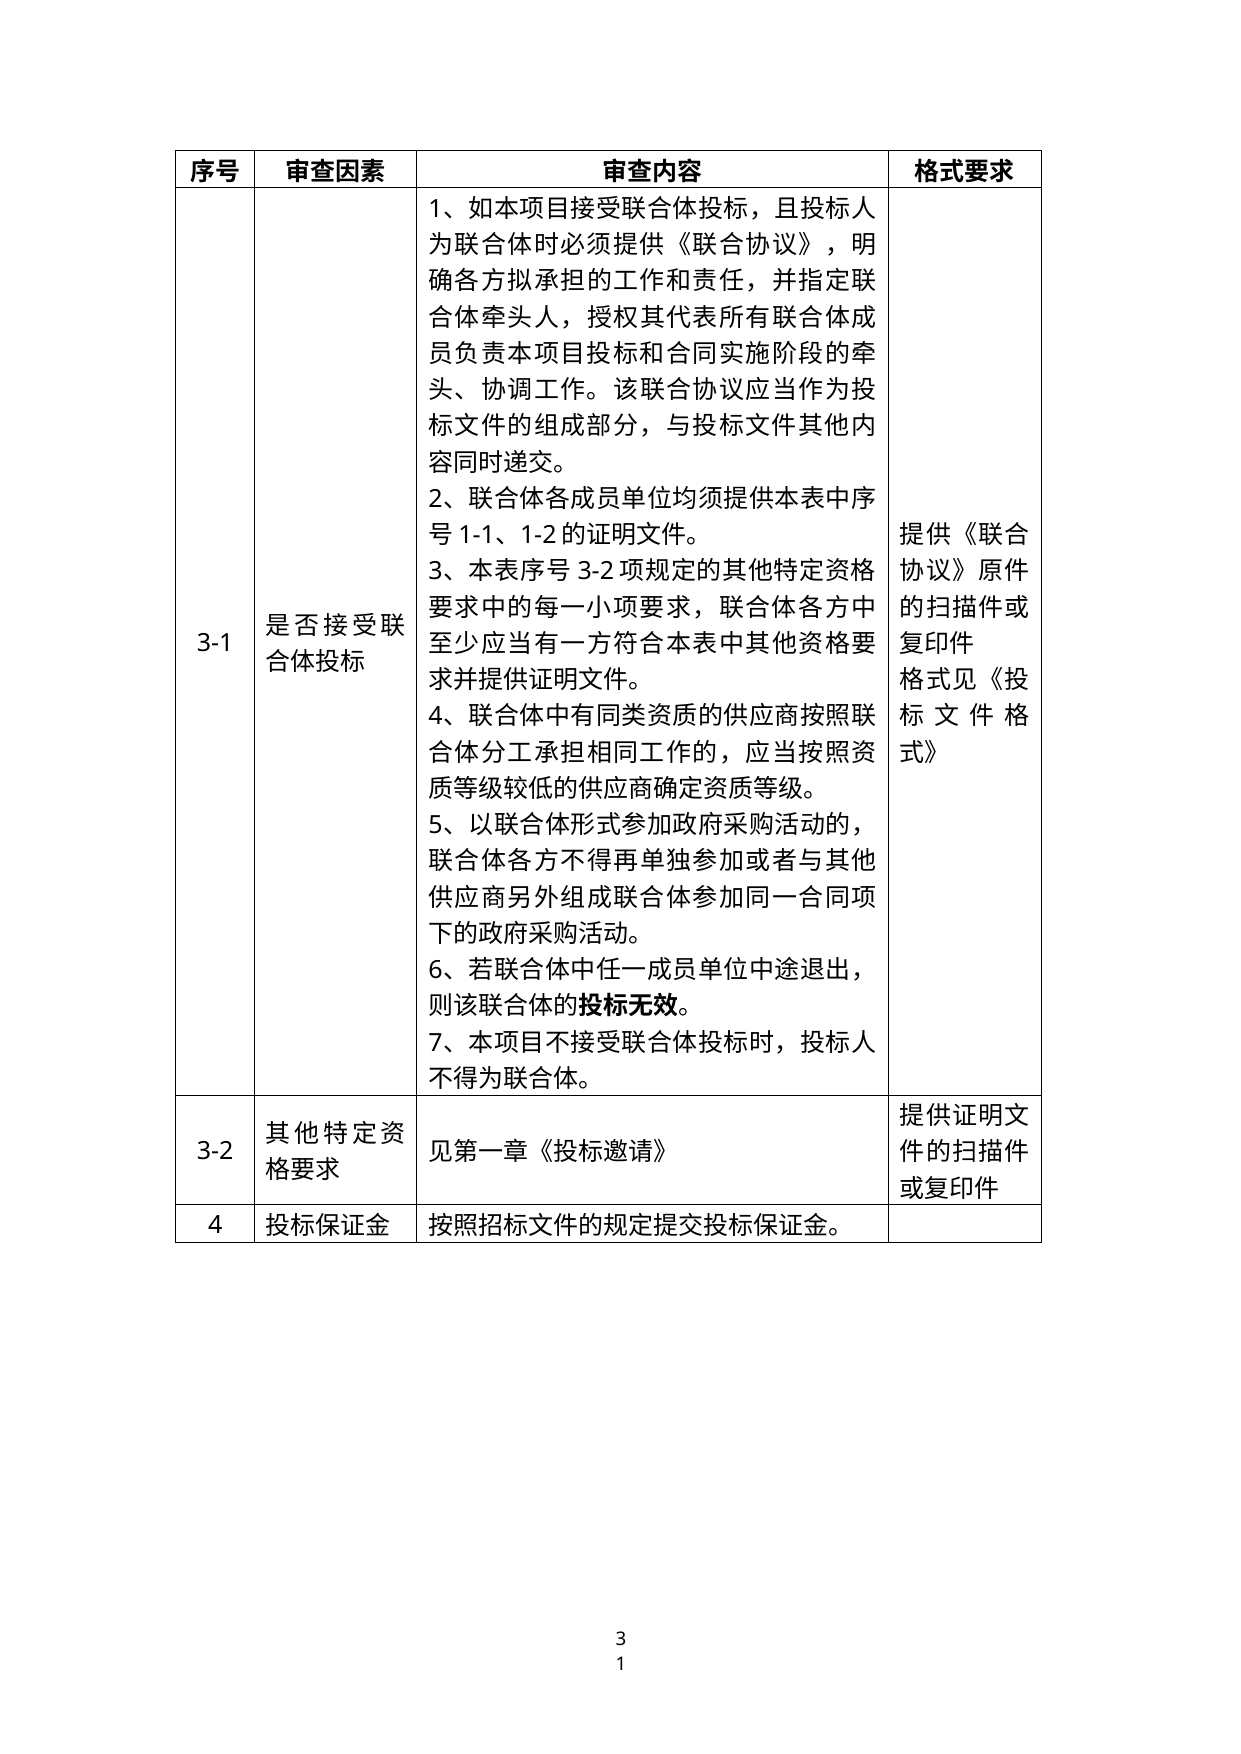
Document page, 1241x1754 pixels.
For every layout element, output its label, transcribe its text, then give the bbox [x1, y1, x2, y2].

table_cell 提供证明文件的扫描件或复印件 [889, 1096, 1041, 1204]
table_cell 提供《联合协议》原件的扫描件或复印件 格式见《投标文件格式》 [889, 188, 1041, 1094]
table_cell 见第一章《投标邀请》 [417, 1096, 888, 1204]
table_cell 1、如本项目接受联合体投标，且投标人为联合体时必须提供《联合协议》，明确各方拟承担的工作和责任，并指定联合体牵头人，授权其代表所有联合体成员负责本项目投标和合同实施阶段的牵头、协调工作。该联合协议应当作为投标文件的组成部分，与投标文件其他内容同时递交。 2、联合体各成员单位均须提供本表中序号1-1、1-2的证明文件。 3、本表序号3-2项规定的其他特定资格要求中的每一小项要求，联合体各方中至少应当有一方符合本表中其他资格要求并提供证明文件。 4、联合体中有同类资质的供应商按照联合体分工承担相同工作的，应当按照资质等级较低的供应商确定资质等级。 5、以联合体形式参加政府采购活动的，联合体各方不得再单独参加或者与其他供应商另外组成联合体参加同一合同项下的政府采购活动。 6、若联合体中任一成员单位中途退出，则该联合体的投标无效。 7、本项目不接受联合体投标时，投标人不得为联合体。 [417, 188, 888, 1094]
table_header 格式要求 [889, 151, 1041, 187]
table_cell 其他特定资格要求 [255, 1096, 416, 1204]
table_cell 3-2 [176, 1096, 254, 1204]
table_cell 按照招标文件的规定提交投标保证金。 [417, 1205, 888, 1242]
table_cell [889, 1205, 1041, 1242]
table_cell 3-1 [176, 188, 254, 1094]
table_header 审查因素 [255, 151, 416, 187]
table_header 序号 [176, 151, 254, 187]
table_cell 4 [176, 1205, 254, 1242]
table_header 审查内容 [417, 151, 888, 187]
table_cell 投标保证金 [255, 1205, 416, 1242]
table_cell 是否接受联合体投标 [255, 188, 416, 1094]
